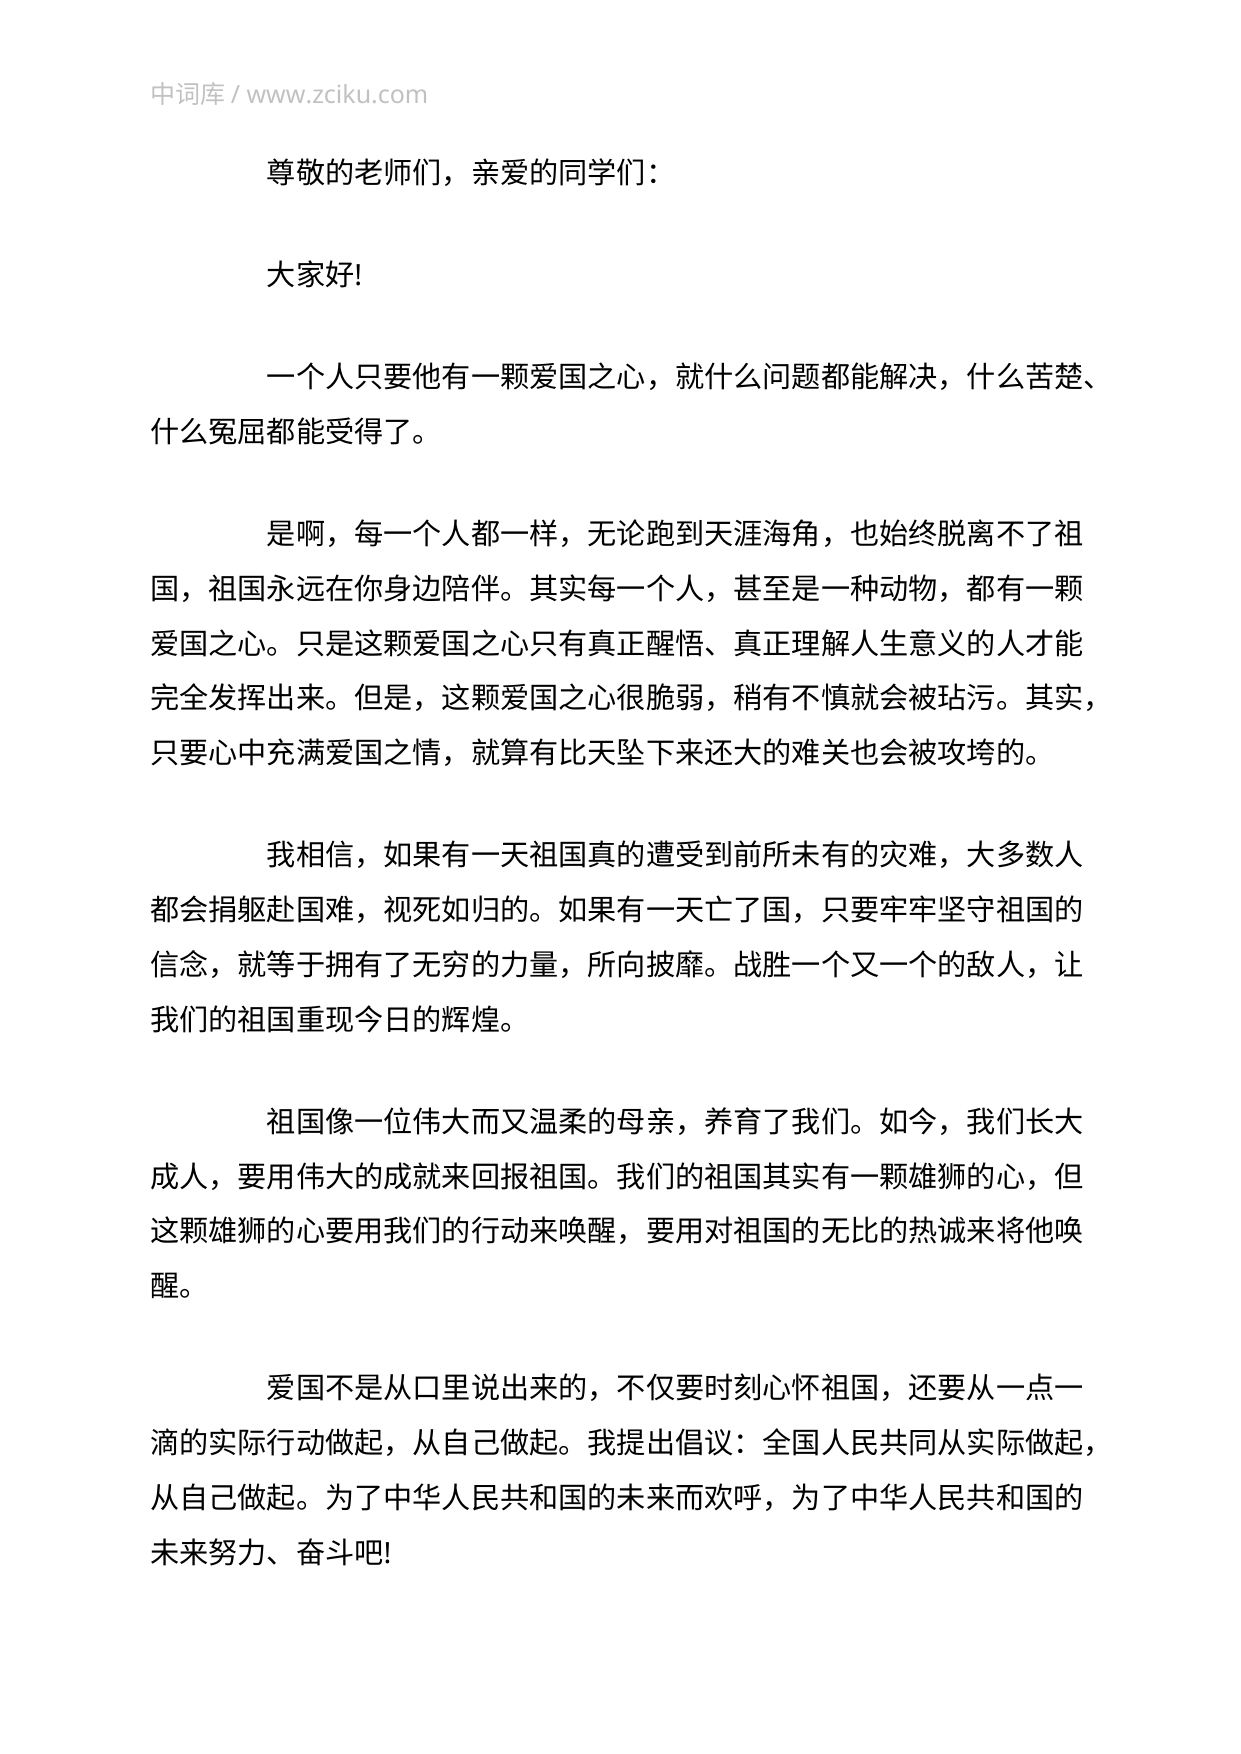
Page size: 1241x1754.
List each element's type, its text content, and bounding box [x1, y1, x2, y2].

text 大家好! [150, 252, 1090, 294]
text 一个人只要他有一颗爱国之心，就什么问题都能解决，什么苦楚、什么冤屈都能受得了。 [150, 354, 1090, 451]
text 爱国不是从口里说出来的，不仅要时刻心怀祖国，还要从一点一滴的实际行动做起，从自己做起。我提出倡议：全国人民共同从实际做起，从自己做起。为了中华人民共和国的未来而欢呼，为了中华人民共和国的未来努力、奋斗吧! [150, 1365, 1090, 1572]
text 祖国像一位伟大而又温柔的母亲，养育了我们。如今，我们长大成人，要用伟大的成就来回报祖国。我们的祖国其实有一颗雄狮的心，但这颗雄狮的心要用我们的行动来唤醒，要用对祖国的无比的热诚来将他唤醒。 [150, 1098, 1090, 1305]
text 我相信，如果有一天祖国真的遭受到前所未有的灾难，大多数人都会捐躯赴国难，视死如归的。如果有一天亡了国，只要牢牢坚守祖国的信念，就等于拥有了无穷的力量，所向披靡。战胜一个又一个的敌人，让我们的祖国重现今日的辉煌。 [150, 832, 1090, 1039]
text 尊敬的老师们，亲爱的同学们： [150, 150, 1090, 192]
text 是啊，每一个人都一样，无论跑到天涯海角，也始终脱离不了祖国，祖国永远在你身边陪伴。其实每一个人，甚至是一种动物，都有一颗爱国之心。只是这颗爱国之心只有真正醒悟、真正理解人生意义的人才能完全发挥出来。但是，这颗爱国之心很脆弱，稍有不慎就会被玷污。其实，只要心中充满爱国之情，就算有比天坠下来还大的难关也会被攻垮的。 [150, 510, 1090, 772]
